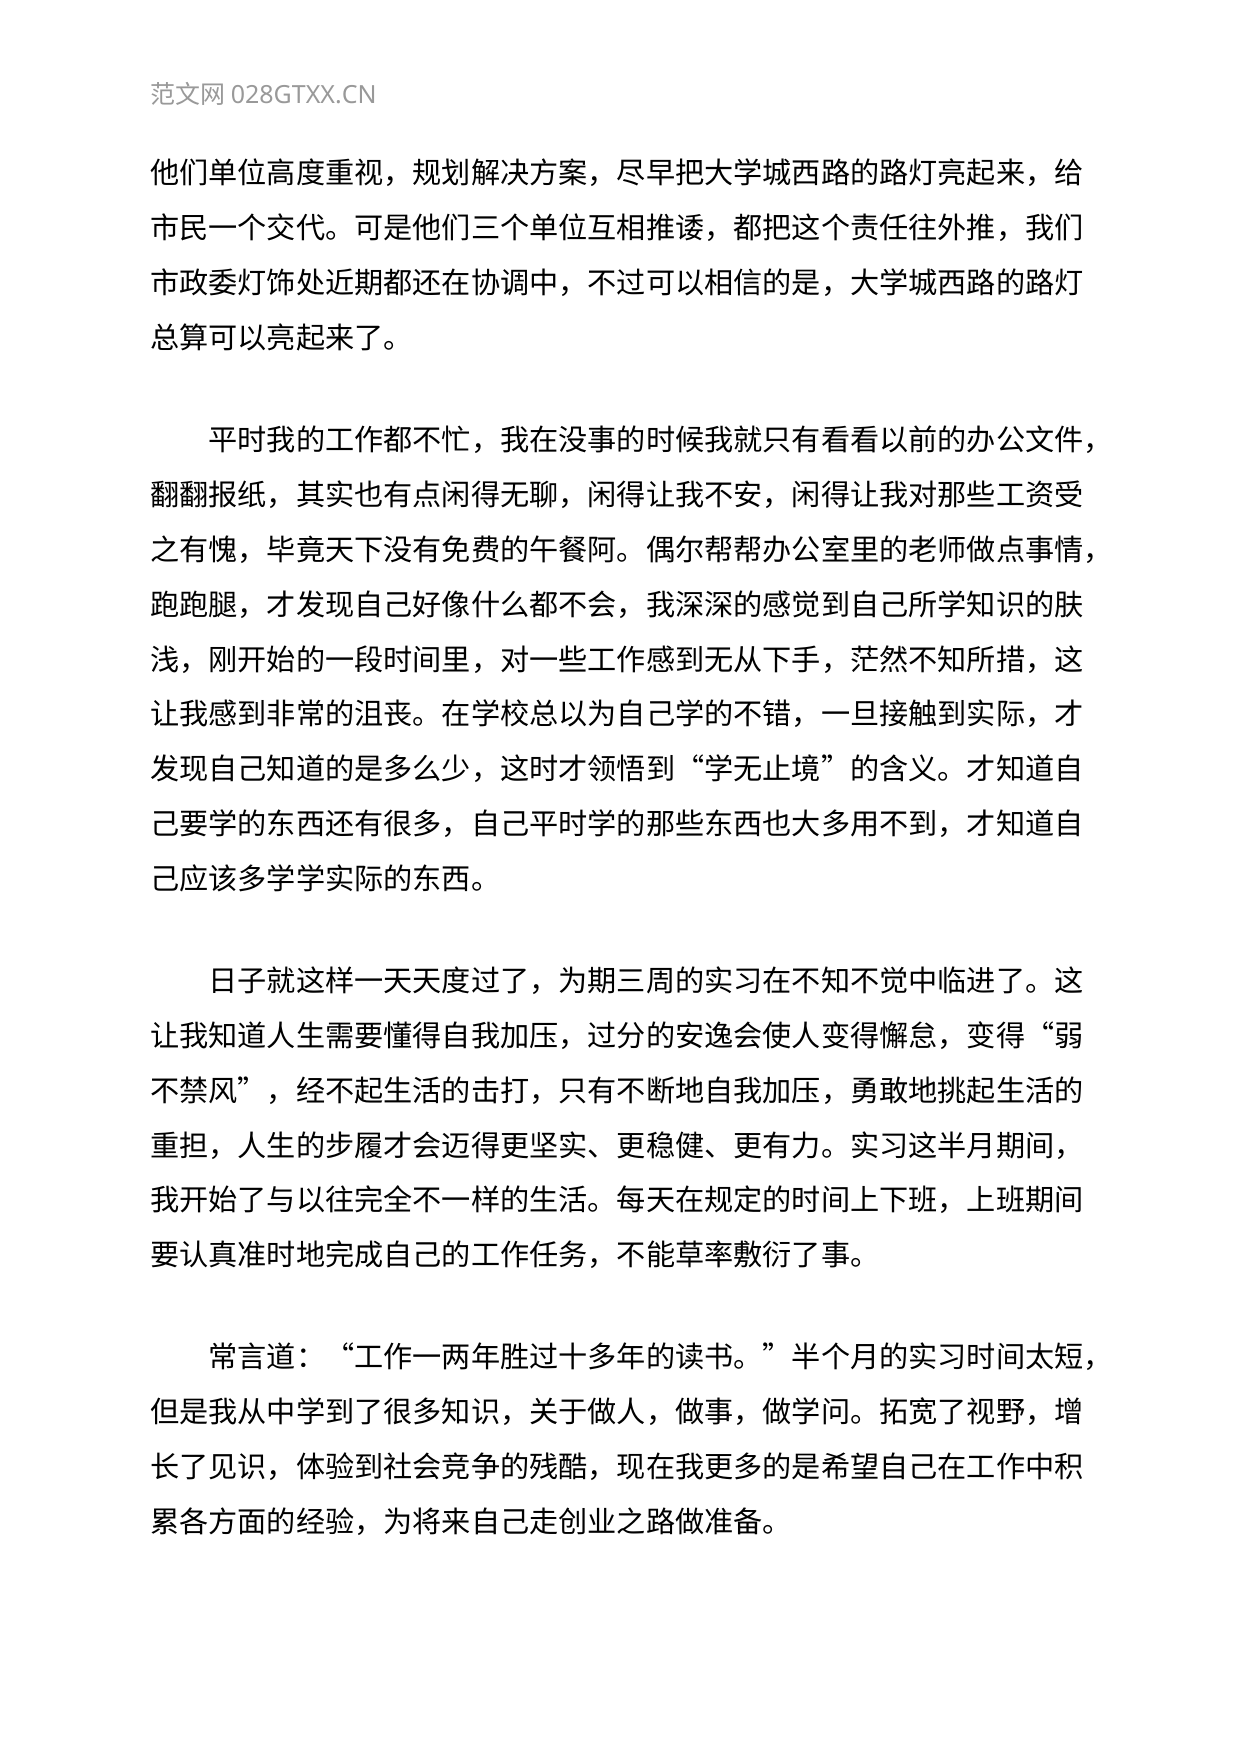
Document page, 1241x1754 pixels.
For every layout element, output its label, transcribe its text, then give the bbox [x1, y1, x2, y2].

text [150, 150, 1090, 357]
text 日子就这样一天天度过了，为期三周的实习在不知不觉中临进了。这让我知道人生需要懂得自我加压，过分的安逸会使人变得懈怠，变得“弱不禁风”，经不起生活的击打，只有不断地自我加压，勇敢地挑起生活的重担，人生的步履才会迈得更坚实、更稳健、更有力。实习这半月期间，我开始了与以往完全不一样的生活。每天在规定的时间上下班，上班期间要认真准时地完成自己的工作任务，不能草率敷衍了事。 [150, 957, 1090, 1274]
text 常言道：“工作一两年胜过十多年的读书。”半个月的实习时间太短，但是我从中学到了很多知识，关于做人，做事，做学问。拓宽了视野，增长了见识，体验到社会竞争的残酷，现在我更多的是希望自己在工作中积累各方面的经验，为将来自己走创业之路做准备。 [150, 1334, 1090, 1541]
text 平时我的工作都不忙，我在没事的时候我就只有看看以前的办公文件，翻翻报纸，其实也有点闲得无聊，闲得让我不安，闲得让我对那些工资受之有愧，毕竟天下没有免费的午餐阿。偶尔帮帮办公室里的老师做点事情，跑跑腿，才发现自己好像什么都不会，我深深的感觉到自己所学知识的肤浅，刚开始的一段时间里，对一些工作感到无从下手，茫然不知所措，这让我感到非常的沮丧。在学校总以为自己学的不错，一旦接触到实际，才发现自己知道的是多么少，这时才领悟到“学无止境”的含义。才知道自己要学的东西还有很多，自己平时学的那些东西也大多用不到，才知道自己应该多学学实际的东西。 [150, 416, 1090, 898]
